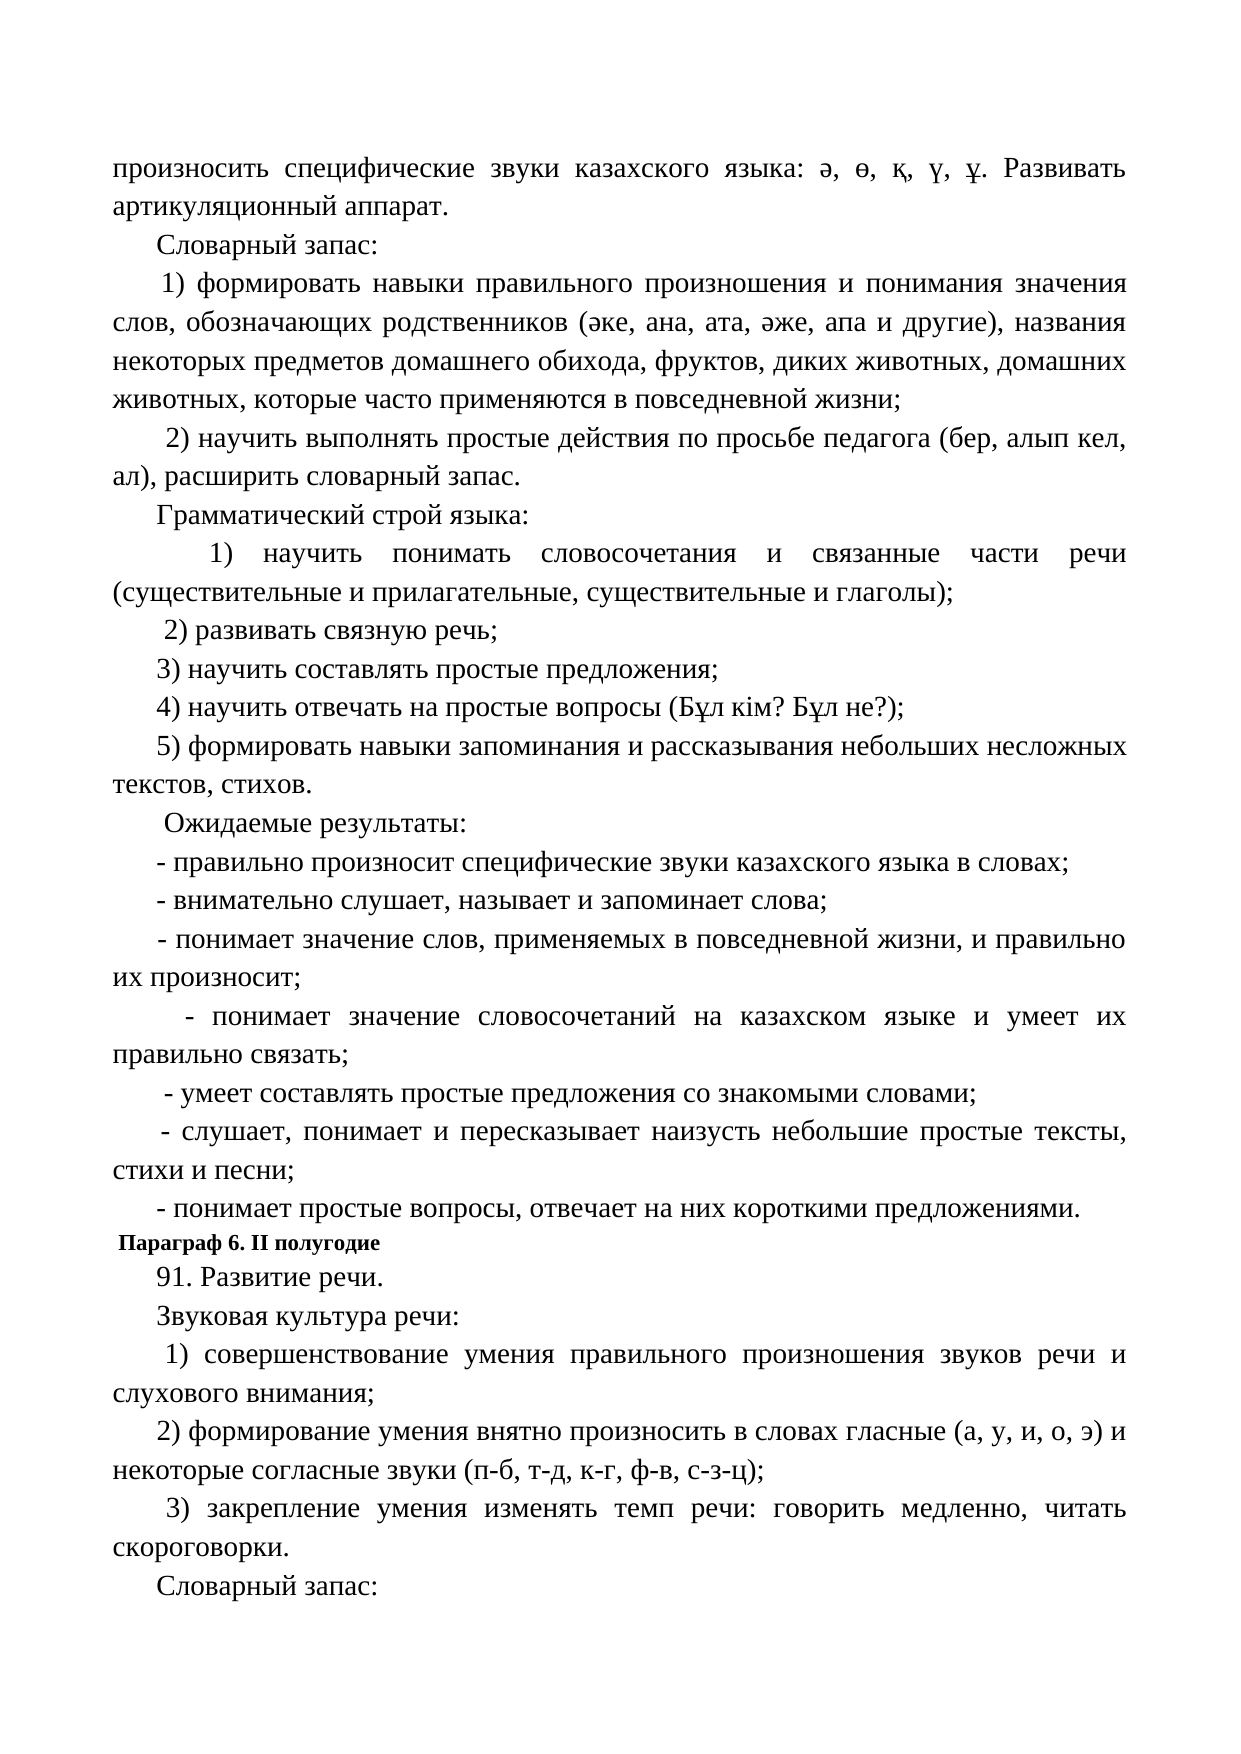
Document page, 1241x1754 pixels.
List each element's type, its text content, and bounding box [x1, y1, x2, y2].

text 4) научить отвечать на простые вопросы (Бұл кім? Бұл не?); [112, 689, 1128, 723]
text 2) научить выполнять простые действия по просьбе педагога (бер, алып кел, ал), расширить словарный запас. [112, 420, 1128, 492]
text - внимательно слушает, называет и запоминает слова; [112, 882, 1128, 916]
text - понимает простые вопросы, отвечает на них короткими предложениями. [112, 1191, 1128, 1224]
text 1) совершенствование умения правильного произношения звуков речи и слухового внимания; [112, 1336, 1128, 1408]
text 91. Развитие речи. [112, 1259, 1128, 1293]
text 2) развивать связную речь; [112, 612, 1128, 646]
text Словарный запас: [112, 1568, 1128, 1601]
text 2) формирование умения внятно произносить в словах гласные (а, у, и, о, э) и некоторые согласные звуки (п-б, т-д, к-г, ф-в, с-з-ц); [112, 1413, 1128, 1486]
text Грамматический строй языка: [112, 497, 1128, 530]
text Звуковая культура речи: [112, 1298, 1128, 1331]
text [112, 150, 1128, 222]
text - слушает, понимает и пересказывает наизусть небольшие простые тексты, стихи и песни; [112, 1113, 1128, 1186]
text 1) научить понимать словосочетания и связанные части речи (существительные и прилагательные, существительные и глаголы); [112, 535, 1128, 607]
text 3) научить составлять простые предложения; [112, 651, 1128, 684]
text - умеет составлять простые предложения со знакомыми словами; [112, 1075, 1128, 1108]
text - правильно произносит специфические звуки казахского языка в словах; [112, 844, 1128, 877]
text Словарный запас: [112, 227, 1128, 261]
text Ожидаемые результаты: [112, 805, 1128, 839]
text 5) формировать навыки запоминания и рассказывания небольших несложных текстов, стихов. [112, 728, 1128, 800]
text Параграф 6. II полугодие [112, 1229, 1128, 1256]
text - понимает значение слов, применяемых в повседневной жизни, и правильно их произносит; [112, 921, 1128, 993]
text 1) формировать навыки правильного произношения и понимания значения слов, обозначающих родственников (әке, ана, ата, әже, апа и другие), названия некоторых предметов домашнего обихода, фруктов, диких животных, домашних животных, которые часто применяются в повседневной жизни; [112, 266, 1128, 415]
text - понимает значение словосочетаний на казахском языке и умеет их правильно связать; [112, 998, 1128, 1070]
text 3) закрепление умения изменять темп речи: говорить медленно, читать скороговорки. [112, 1491, 1128, 1563]
